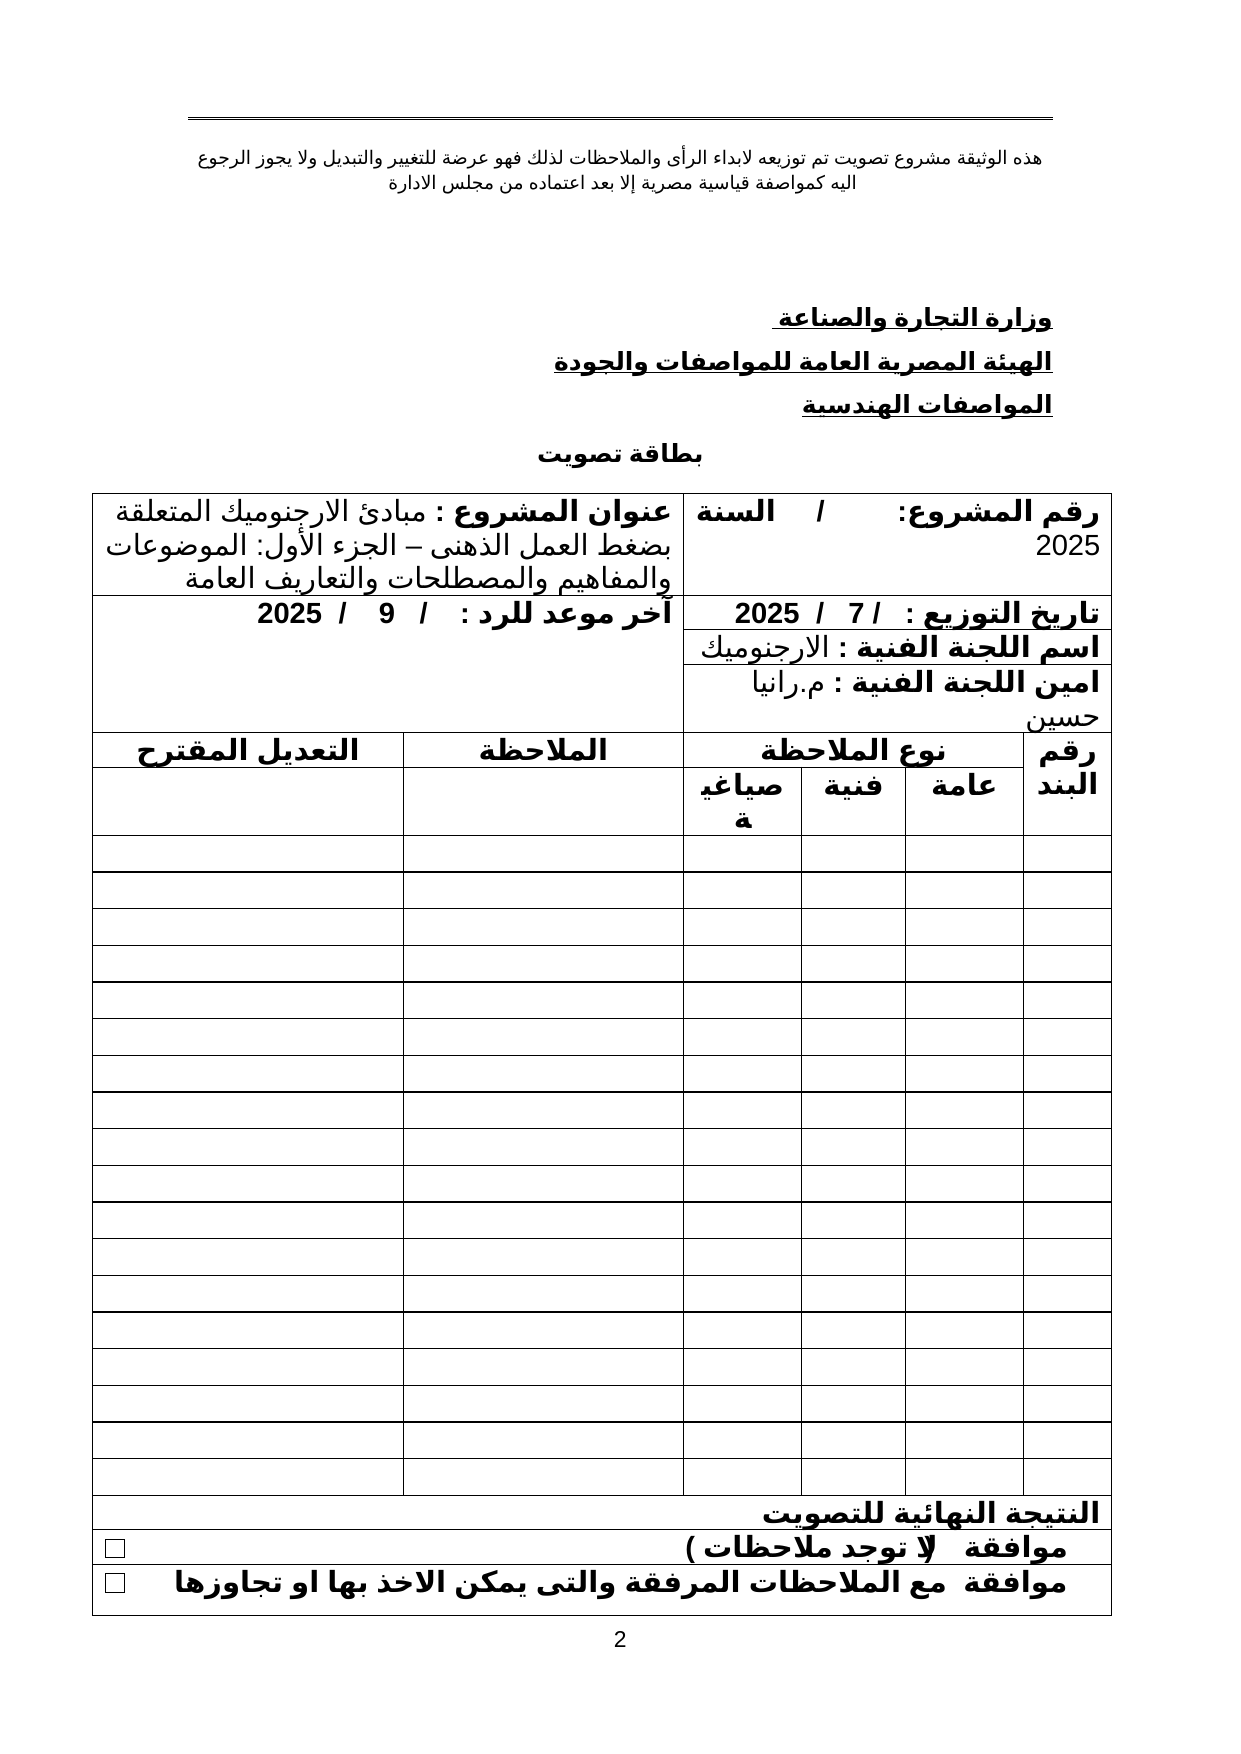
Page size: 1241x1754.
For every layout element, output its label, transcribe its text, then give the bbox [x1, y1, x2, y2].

table_cell نوع الملاحظة [684, 733, 1023, 767]
table_cell [802, 983, 905, 1018]
table_cell [802, 946, 905, 981]
table_cell رقم البند [1024, 733, 1111, 835]
table_cell [684, 1166, 801, 1201]
table_cell [93, 1276, 403, 1311]
table_cell [802, 1056, 905, 1091]
table_cell [404, 1276, 683, 1311]
table_cell [906, 1386, 1023, 1421]
table_cell [404, 1093, 683, 1128]
table_cell [802, 1019, 905, 1055]
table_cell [93, 1565, 1111, 1615]
table_cell [404, 1203, 683, 1238]
table_cell [684, 1386, 801, 1421]
table_cell [906, 1166, 1023, 1201]
table_cell [684, 1093, 801, 1128]
table_cell تاريخ التوزيع : / 7 / 2025 [684, 596, 1111, 629]
table_cell [1024, 1203, 1111, 1238]
table_cell [404, 1313, 683, 1348]
table_cell [404, 1166, 683, 1201]
table_cell [1024, 1459, 1111, 1495]
table_cell [906, 1313, 1023, 1348]
table_cell [684, 1423, 801, 1458]
table_cell [906, 1093, 1023, 1128]
text الهيئة المصرية العامة للمواصفات والجودة [913, 352, 1037, 372]
table_cell [1024, 1056, 1111, 1091]
table_cell [1024, 1129, 1111, 1165]
table_cell [684, 1313, 801, 1348]
table_cell [802, 1239, 905, 1275]
table_cell [802, 1203, 905, 1238]
table_cell [404, 909, 683, 945]
table_cell النتيجة النهائية للتصويت [93, 1496, 1111, 1529]
table_cell [906, 909, 1023, 945]
table_cell [93, 983, 403, 1018]
table_cell [404, 1459, 683, 1495]
table_cell [93, 836, 403, 871]
text المواصفات الهندسية [889, 396, 1037, 416]
table_cell [906, 1459, 1023, 1495]
table_cell [93, 1166, 403, 1201]
table_cell [802, 1276, 905, 1311]
table_cell [684, 836, 801, 871]
table_cell [906, 1423, 1023, 1458]
table_cell [404, 1129, 683, 1165]
table_cell [906, 1129, 1023, 1165]
table_cell [802, 1459, 905, 1495]
table_cell [802, 1386, 905, 1421]
table_cell [1024, 983, 1111, 1018]
table_cell [93, 1093, 403, 1128]
table_cell موافقة ( لا توجد ملاحظات ) [93, 1530, 1111, 1564]
text الهيئة المصرية العامة للمواصفات والجودة [594, 352, 775, 372]
table_cell عامة [906, 768, 1023, 835]
table_cell آخر موعد للرد : / 9 / 2025 [93, 596, 683, 732]
table_cell [684, 1129, 801, 1165]
table_cell [404, 1349, 683, 1385]
table_cell [906, 1019, 1023, 1055]
table_cell [802, 1129, 905, 1165]
table_cell [1024, 1313, 1111, 1348]
table_cell [1024, 1166, 1111, 1201]
table_cell التعديل المقترح [93, 733, 403, 767]
table_cell [802, 1423, 905, 1458]
table_cell [802, 1166, 905, 1201]
table_cell [684, 946, 801, 981]
table_cell [404, 1056, 683, 1091]
text وزارة التجارة والصناعة [187, 308, 1053, 331]
table_cell [404, 1239, 683, 1275]
table_cell [93, 873, 403, 908]
table_cell [684, 1459, 801, 1495]
table_cell [906, 873, 1023, 908]
table_cell [1024, 1276, 1111, 1311]
table_cell [906, 1056, 1023, 1091]
table_cell [1024, 1423, 1111, 1458]
table_cell فنية [802, 768, 905, 835]
table_cell [93, 1459, 403, 1495]
table_cell [906, 1203, 1023, 1238]
table_cell [1024, 873, 1111, 908]
table_cell [1024, 1349, 1111, 1385]
table_cell [684, 1019, 801, 1055]
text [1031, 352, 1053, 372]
text هذه الوثيقة مشروع تصويت تم توزيعه لابداء الرأى والملاحظات لذلك فهو عرضة للتغيير والتبديل ولا يجوز الرجوع اليه كمواصفة قياسية مصرية إلا بعد اعتماده من مجلس الادارة [187, 147, 1053, 193]
table_header عنوان المشروع : مبادئ الارجنوميك المتعلقة بضغط العمل الذهنى – الجزء الأول: الموضوعات والمفاهيم والمصطلحات والتعاريف العامة [93, 494, 683, 595]
table_cell [906, 1239, 1023, 1275]
table_cell [1024, 1093, 1111, 1128]
table_cell [93, 1313, 403, 1348]
table_cell [906, 1349, 1023, 1385]
table_cell [906, 983, 1023, 1018]
table_cell [404, 768, 683, 835]
table_cell [684, 909, 801, 945]
table_cell امين اللجنة الفنية : م.رانيا حسين [684, 665, 1111, 732]
table_cell [404, 1386, 683, 1421]
table_cell [684, 1056, 801, 1091]
table_cell [93, 909, 403, 945]
table_cell [802, 909, 905, 945]
table_cell [93, 1019, 403, 1055]
table_cell [1024, 1386, 1111, 1421]
table_cell صياغية [684, 768, 801, 835]
table_cell اسم اللجنة الفنية : الارجنوميك [684, 630, 1111, 664]
text الهيئة المصرية العامة للمواصفات والجودة [187, 352, 618, 375]
table_cell [906, 946, 1023, 981]
table_cell [1024, 946, 1111, 981]
table_cell الملاحظة [404, 733, 683, 767]
table_cell [1024, 836, 1111, 871]
table_cell [404, 1019, 683, 1055]
text المواصفات الهندسية [187, 396, 896, 418]
table_cell [684, 1203, 801, 1238]
table_cell [93, 768, 403, 835]
text الهيئة المصرية العامة للمواصفات والجودة [753, 352, 961, 372]
table_cell [404, 873, 683, 908]
table_cell [93, 1386, 403, 1421]
table_cell [684, 873, 801, 908]
table_cell [1024, 1239, 1111, 1275]
table_cell [404, 946, 683, 981]
table_cell [684, 1349, 801, 1385]
table_cell [802, 1093, 905, 1128]
table_cell [684, 1239, 801, 1275]
table_cell [684, 1276, 801, 1311]
table_header رقم المشروع: / السنة 2025 [684, 494, 1111, 595]
table_cell [802, 836, 905, 871]
table_cell [93, 1239, 403, 1275]
table_cell [93, 1056, 403, 1091]
table_cell [1024, 909, 1111, 945]
table_cell [93, 1349, 403, 1385]
table_cell [802, 873, 905, 908]
table_cell [802, 1349, 905, 1385]
table_cell [906, 1276, 1023, 1311]
table_cell [906, 836, 1023, 871]
table_cell [93, 946, 403, 981]
text بطاقة تصويت [187, 439, 1053, 468]
table_cell [1024, 1019, 1111, 1055]
table_cell [802, 1313, 905, 1348]
table_cell [93, 1203, 403, 1238]
table_cell [404, 983, 683, 1018]
table_cell [684, 983, 801, 1018]
table_cell [404, 1423, 683, 1458]
table_cell [93, 1129, 403, 1165]
table_cell [404, 836, 683, 871]
table_cell [93, 1423, 403, 1458]
